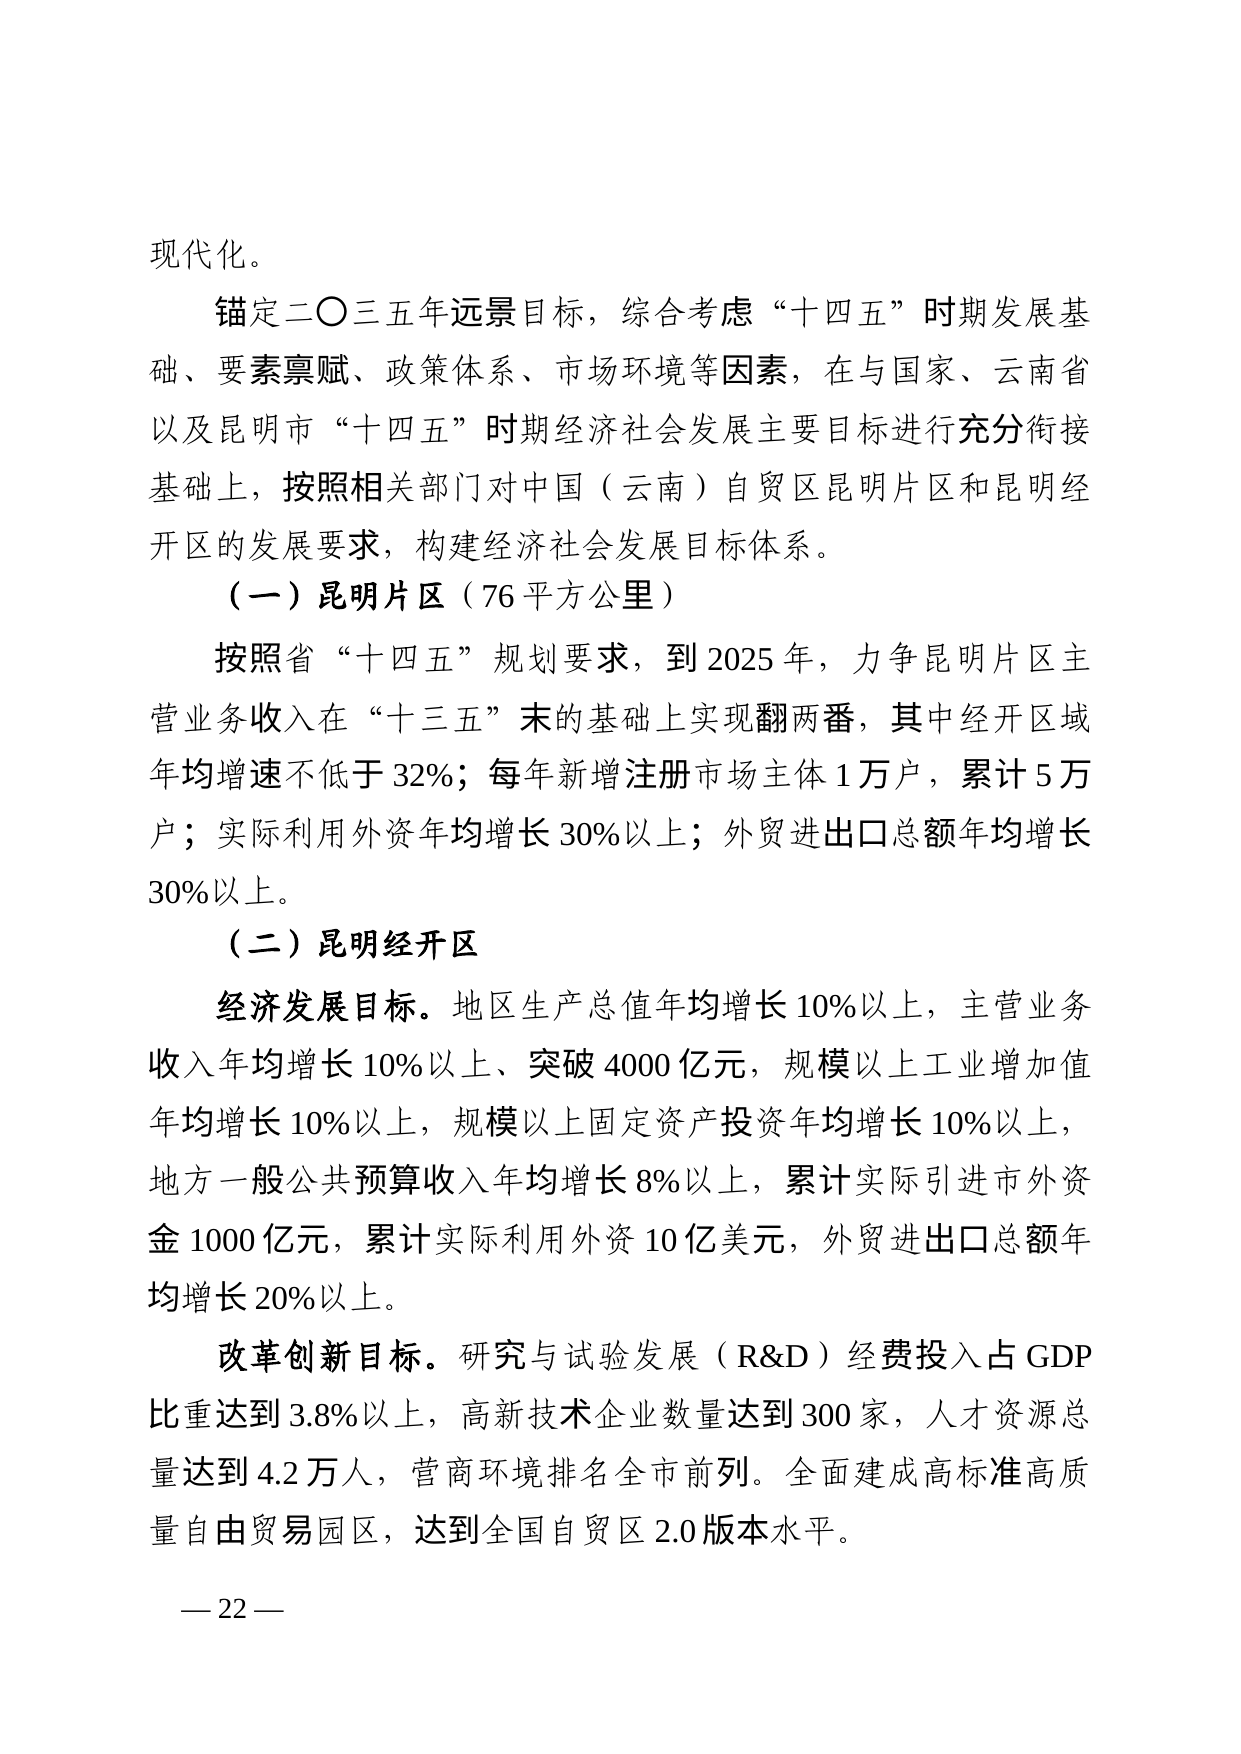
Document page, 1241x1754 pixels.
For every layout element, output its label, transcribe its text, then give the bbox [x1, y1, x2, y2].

text 改革创新目标。研究与试验发展（R&D）经费投入占GDP比重达到3.8%以上，高新技术企业数量达到300家，人才资源总量达到4.2万人，营商环境排名全市前列。全面建成高标准高质量自由贸易园区，达到全国自贸区2.0版本水平。 [148, 1317, 1092, 1550]
text 按照省“十四五”规划要求，到2025年，力争昆明片区主营业务收入在“十三五”末的基础上实现翻两番，其中经开区域年均增速不低于32%；每年新增注册市场主体1万户，累计5万户；实际利用外资年均增长30%以上；外贸进出口总额年均增长30%以上。 [148, 619, 1092, 911]
text 经济发展目标。地区生产总值年均增长10%以上，主营业务收入年均增长10%以上、突破4000亿元，规模以上工业增加值年均增长10%以上，规模以上固定资产投资年均增长10%以上，地方一般公共预算收入年均增长8%以上，累计实际引进市外资金1000亿元，累计实际利用外资10亿美元，外贸进出口总额年均增长20%以上。 [148, 967, 1092, 1317]
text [148, 213, 1092, 271]
text （二）昆明经开区 [148, 911, 1092, 967]
text 锚定二〇三五年远景目标，综合考虑“十四五”时期发展基础、要素禀赋、政策体系、市场环境等因素，在与国家、云南省以及昆明市“十四五”时期经济社会发展主要目标进行充分衔接基础上，按照相关部门对中国（云南）自贸区昆明片区和昆明经开区的发展要求，构建经济社会发展目标体系。 [148, 271, 1092, 563]
text （一）昆明片区（76平方公里） [148, 563, 1092, 619]
